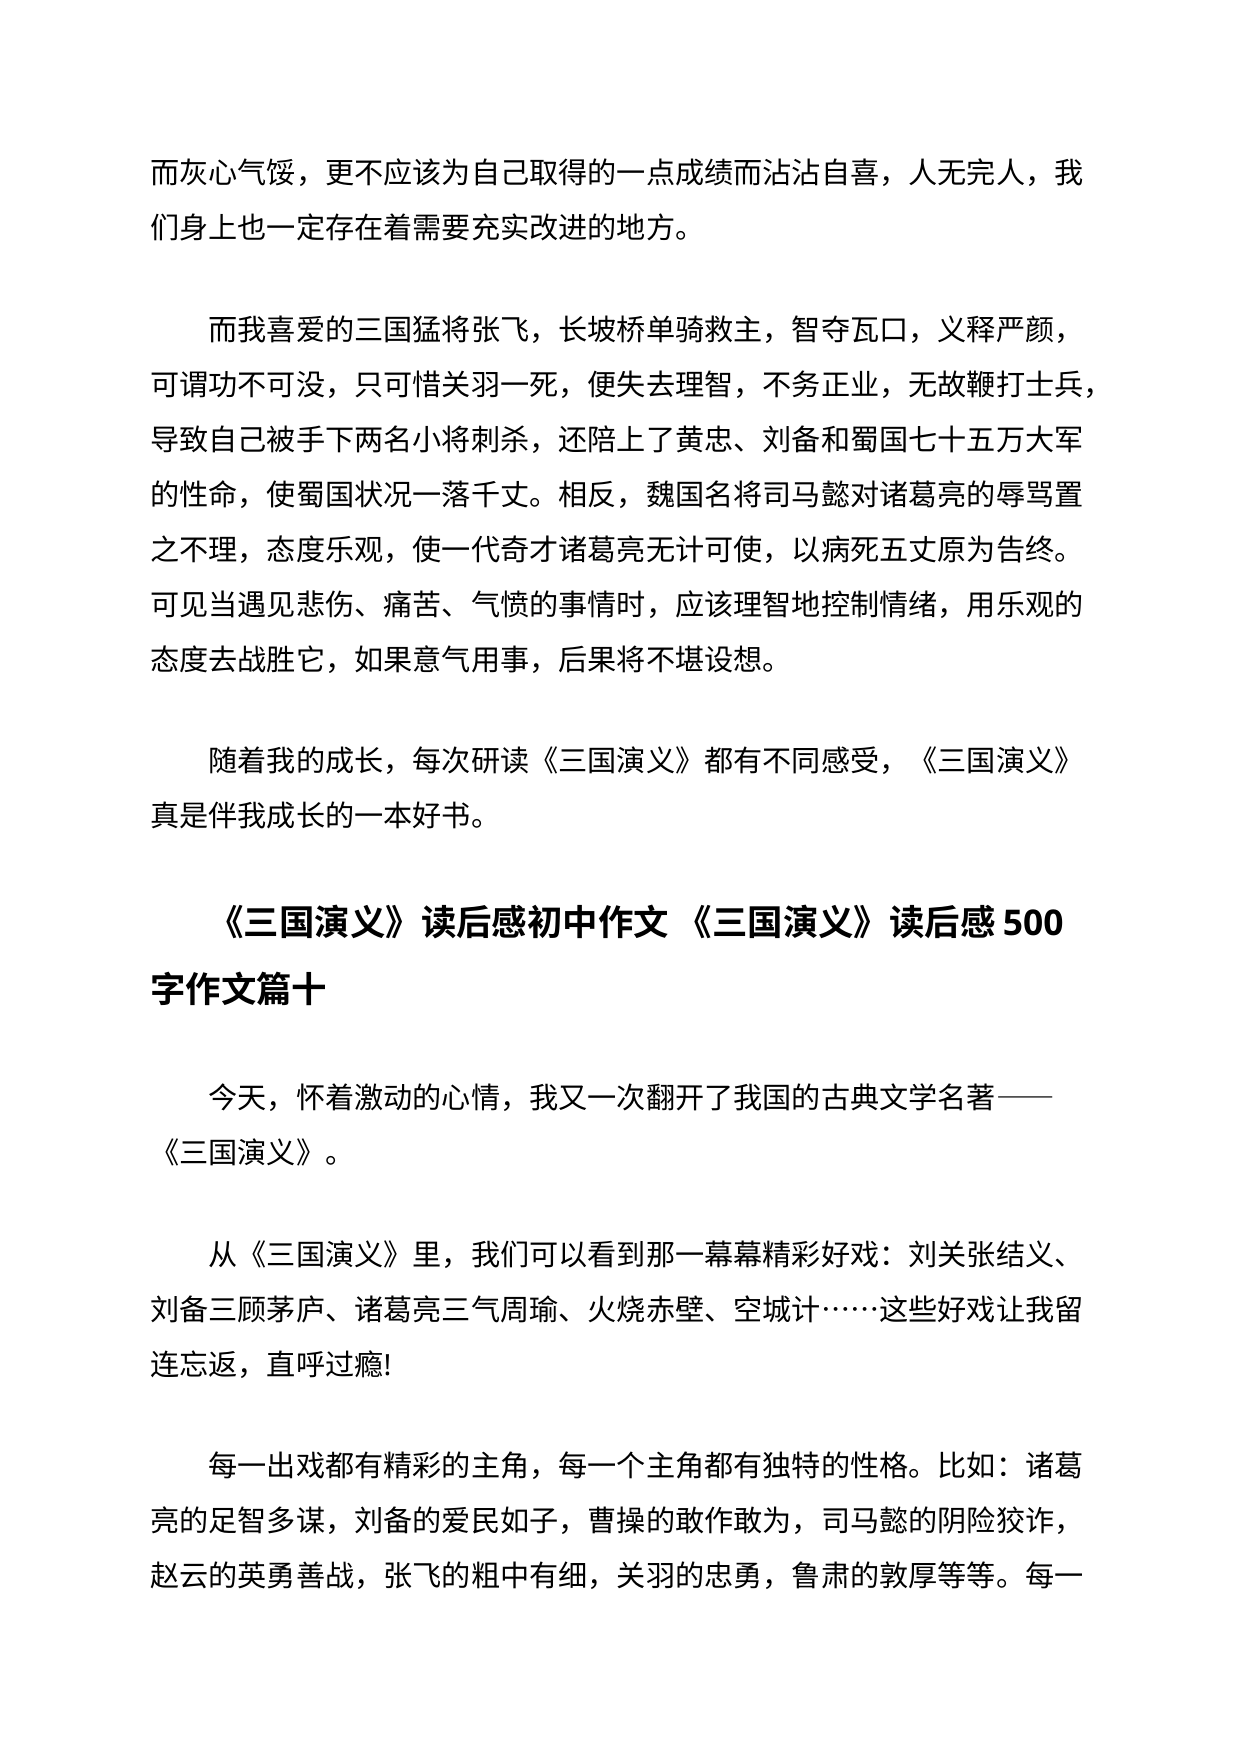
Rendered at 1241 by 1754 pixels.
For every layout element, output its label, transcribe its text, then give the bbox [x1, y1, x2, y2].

text 随着我的成长，每次研读《三国演义》都有不同感受，《三国演义》真是伴我成长的一本好书。 [150, 738, 1090, 835]
text 今天，怀着激动的心情，我又一次翻开了我国的古典文学名著——《三国演义》。 [150, 1074, 1090, 1172]
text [150, 150, 1090, 247]
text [150, 1443, 1090, 1595]
text 而我喜爱的三国猛将张飞，长坡桥单骑救主，智夺瓦口，义释严颜，可谓功不可没，只可惜关羽一死，便失去理智，不务正业，无故鞭打士兵，导致自己被手下两名小将刺杀，还陪上了黄忠、刘备和蜀国七十五万大军的性命，使蜀国状况一落千丈。相反，魏国名将司马懿对诸葛亮的辱骂置之不理，态度乐观，使一代奇才诸葛亮无计可使，以病死五丈原为告终。可见当遇见悲伤、痛苦、气愤的事情时，应该理智地控制情绪，用乐观的态度去战胜它，如果意气用事，后果将不堪设想。 [150, 307, 1090, 678]
text 从《三国演义》里，我们可以看到那一幕幕精彩好戏：刘关张结义、刘备三顾茅庐、诸葛亮三气周瑜、火烧赤壁、空城计……这些好戏让我留连忘返，直呼过瘾! [150, 1231, 1090, 1383]
text 《三国演义》读后感初中作文 《三国演义》读后感500字作文篇十 [150, 894, 1090, 1012]
